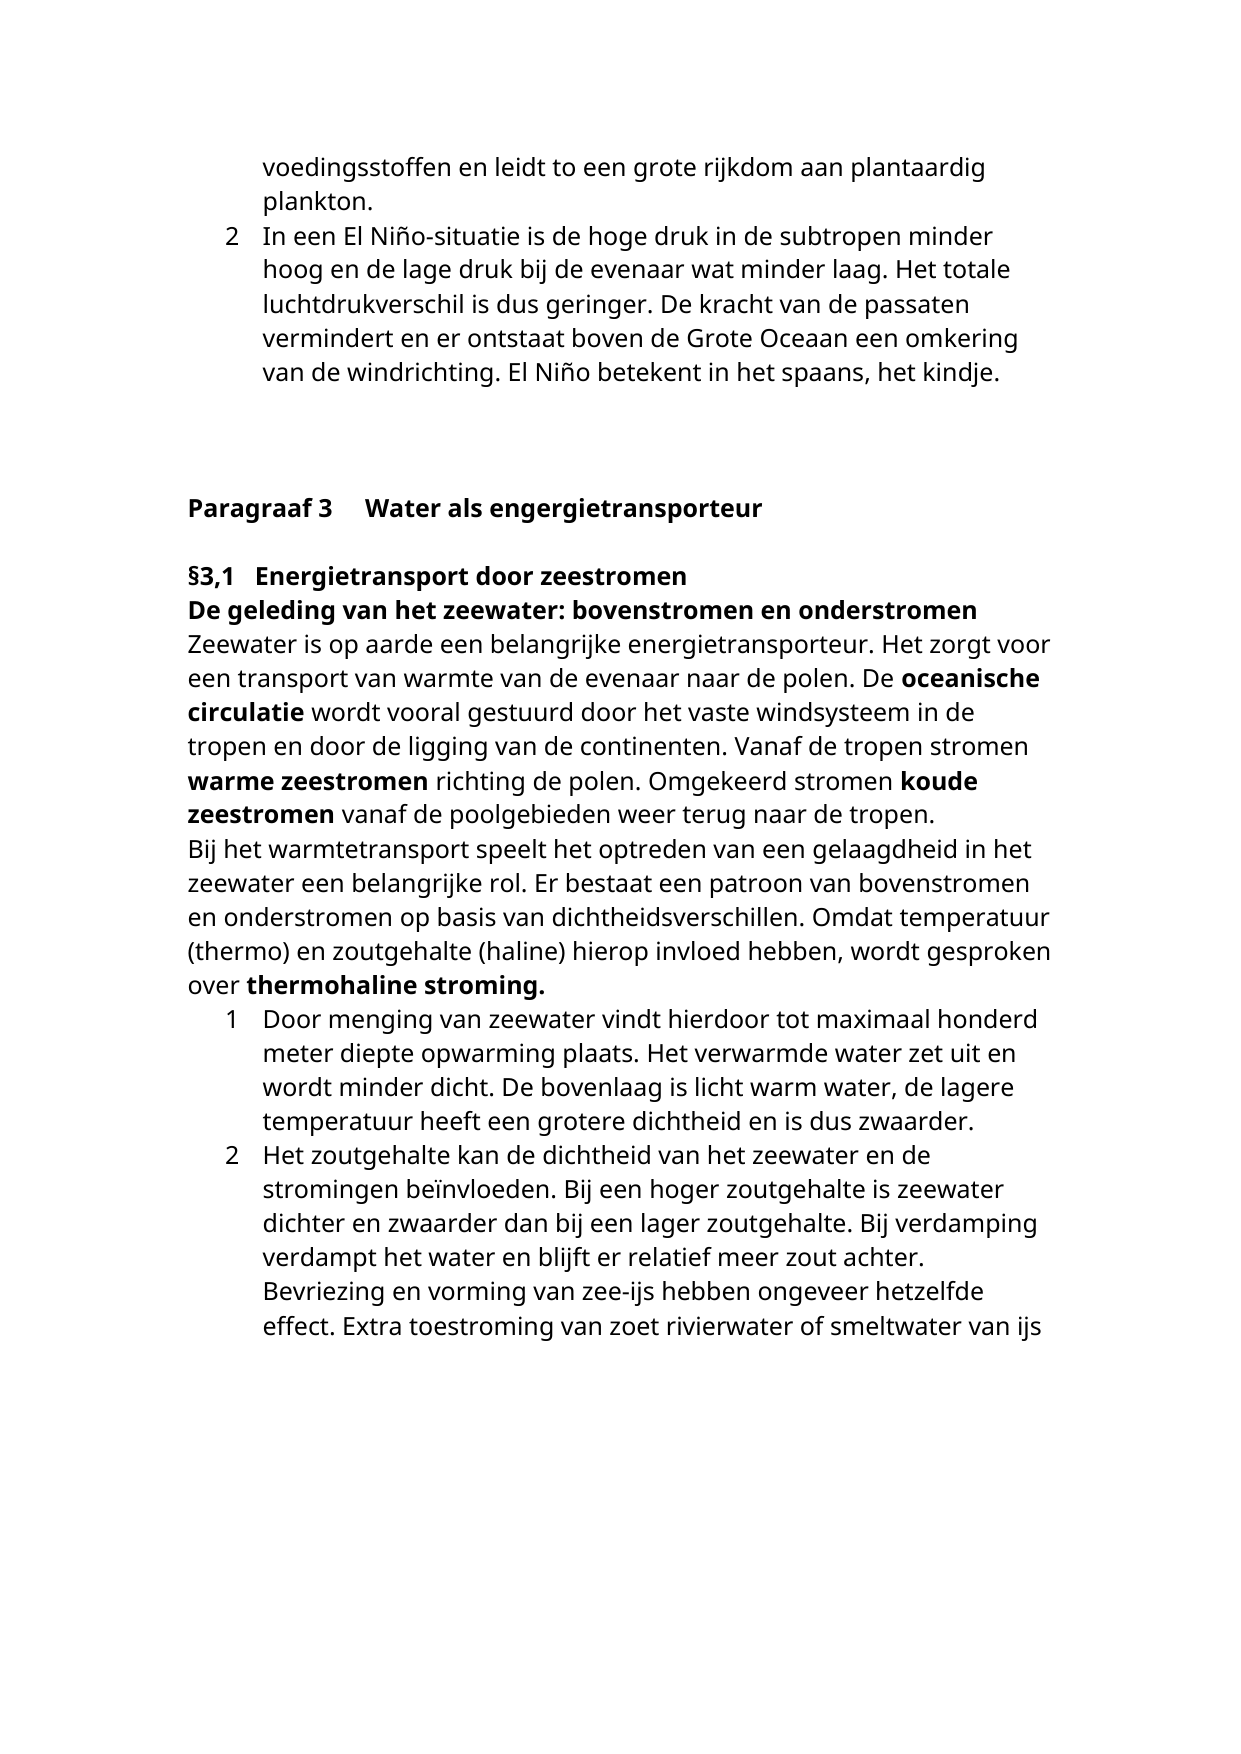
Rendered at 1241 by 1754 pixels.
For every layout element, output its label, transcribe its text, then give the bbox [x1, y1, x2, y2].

list Door menging van zeewater vindt hierdoor tot maximaal honderd meter diepte opwarming plaats. Het verwarmde water zet uit en wordt minder dicht. De bovenlaag is licht warm water, de lagere temperatuur heeft een grotere dichtheid en is dus zwaarder. [225, 1002, 1053, 1138]
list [225, 1138, 1053, 1342]
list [225, 150, 1053, 218]
text De geleding van het zeewater: bovenstromen en onderstromen [187, 593, 1053, 627]
text Paragraaf 3 Water als engergietransporteur [187, 491, 1053, 525]
text Bij het warmtetransport speelt het optreden van een gelaagdheid in het zeewater een belangrijke rol. Er bestaat een patroon van bovenstromen en onderstromen op basis van dichtheidsverschillen. Omdat temperatuur (thermo) en zoutgehalte (haline) hierop invloed hebben, wordt gesproken over thermohaline stroming. [187, 831, 1053, 1002]
text §3,1 Energietransport door zeestromen [187, 559, 1053, 593]
text Zeewater is op aarde een belangrijke energietransporteur. Het zorgt voor een transport van warmte van de evenaar naar de polen. De oceanische circulatie wordt vooral gestuurd door het vaste windsysteem in de tropen en door de ligging van de continenten. Vanaf de tropen stromen warme zeestromen richting de polen. Omgekeerd stromen koude zeestromen vanaf de poolgebieden weer terug naar de tropen. [187, 627, 1053, 831]
list In een El Niño-situatie is de hoge druk in de subtropen minder hoog en de lage druk bij de evenaar wat minder laag. Het totale luchtdrukverschil is dus geringer. De kracht van de passaten vermindert en er ontstaat boven de Grote Oceaan een omkering van de windrichting. El Niño betekent in het spaans, het kindje. [225, 218, 1053, 388]
